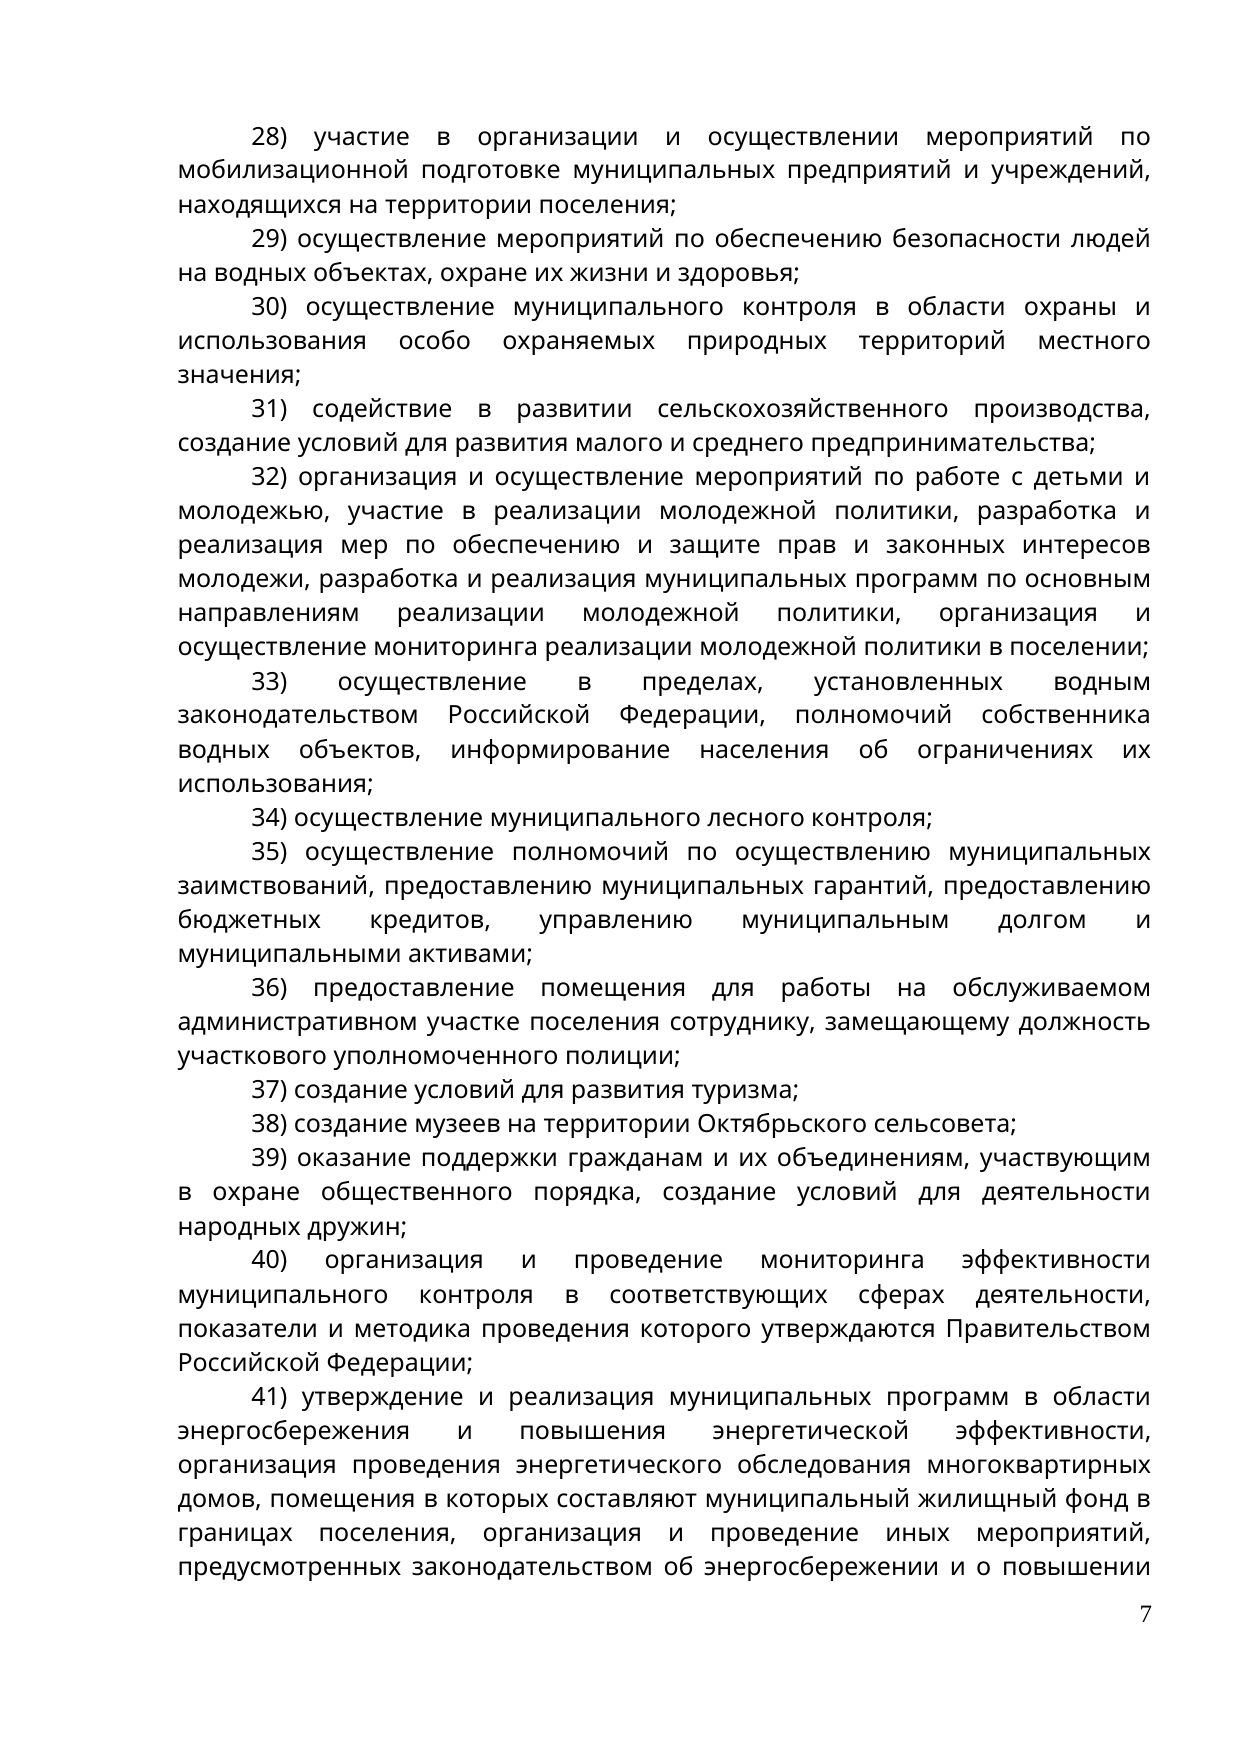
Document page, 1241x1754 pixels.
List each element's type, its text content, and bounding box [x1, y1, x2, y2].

text 36) предоставление помещения для работы на обслуживаемом административном участке поселения сотруднику, замещающему должность участкового уполномоченного полиции; [177, 970, 1152, 1072]
text 32) организация и осуществление мероприятий по работе с детьми и молодежью, участие в реализации молодежной политики, разработка и реализация мер по обеспечению и защите прав и законных интересов молодежи, разработка и реализация муниципальных программ по основным направлениям реализации молодежной политики, организация и осуществление мониторинга реализации молодежной политики в поселении; [177, 459, 1152, 663]
text 38) создание музеев на территории Октябрьского сельсовета; [177, 1106, 1152, 1140]
text 39) оказание поддержки гражданам и их объединениям, участвующим в охране общественного порядка, создание условий для деятельности народных дружин; [177, 1140, 1152, 1242]
text 37) создание условий для развития туризма; [177, 1072, 1152, 1106]
text 29) осуществление мероприятий по обеспечению безопасности людей на водных объектах, охране их жизни и здоровья; [177, 220, 1152, 288]
text 35) осуществление полномочий по осуществлению муниципальных заимствований, предоставлению муниципальных гарантий, предоставлению бюджетных кредитов, управлению муниципальным долгом и муниципальными активами; [177, 833, 1152, 970]
text 28) участие в организации и осуществлении мероприятий по мобилизационной подготовке муниципальных предприятий и учреждений, находящихся на территории поселения; [177, 118, 1152, 220]
text 30) осуществление муниципального контроля в области охраны и использования особо охраняемых природных территорий местного значения; [177, 288, 1152, 391]
text 33) осуществление в пределах, установленных водным законодательством Российской Федерации, полномочий собственника водных объектов, информирование населения об ограничениях их использования; [177, 663, 1152, 799]
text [177, 1378, 1152, 1583]
text 34) осуществление муниципального лесного контроля; [177, 799, 1152, 833]
text 31) содействие в развитии сельскохозяйственного производства, создание условий для развития малого и среднего предпринимательства; [177, 391, 1152, 459]
text 40) организация и проведение мониторинга эффективности муниципального контроля в соответствующих сферах деятельности, показатели и методика проведения которого утверждаются Правительством Российской Федерации; [177, 1242, 1152, 1378]
